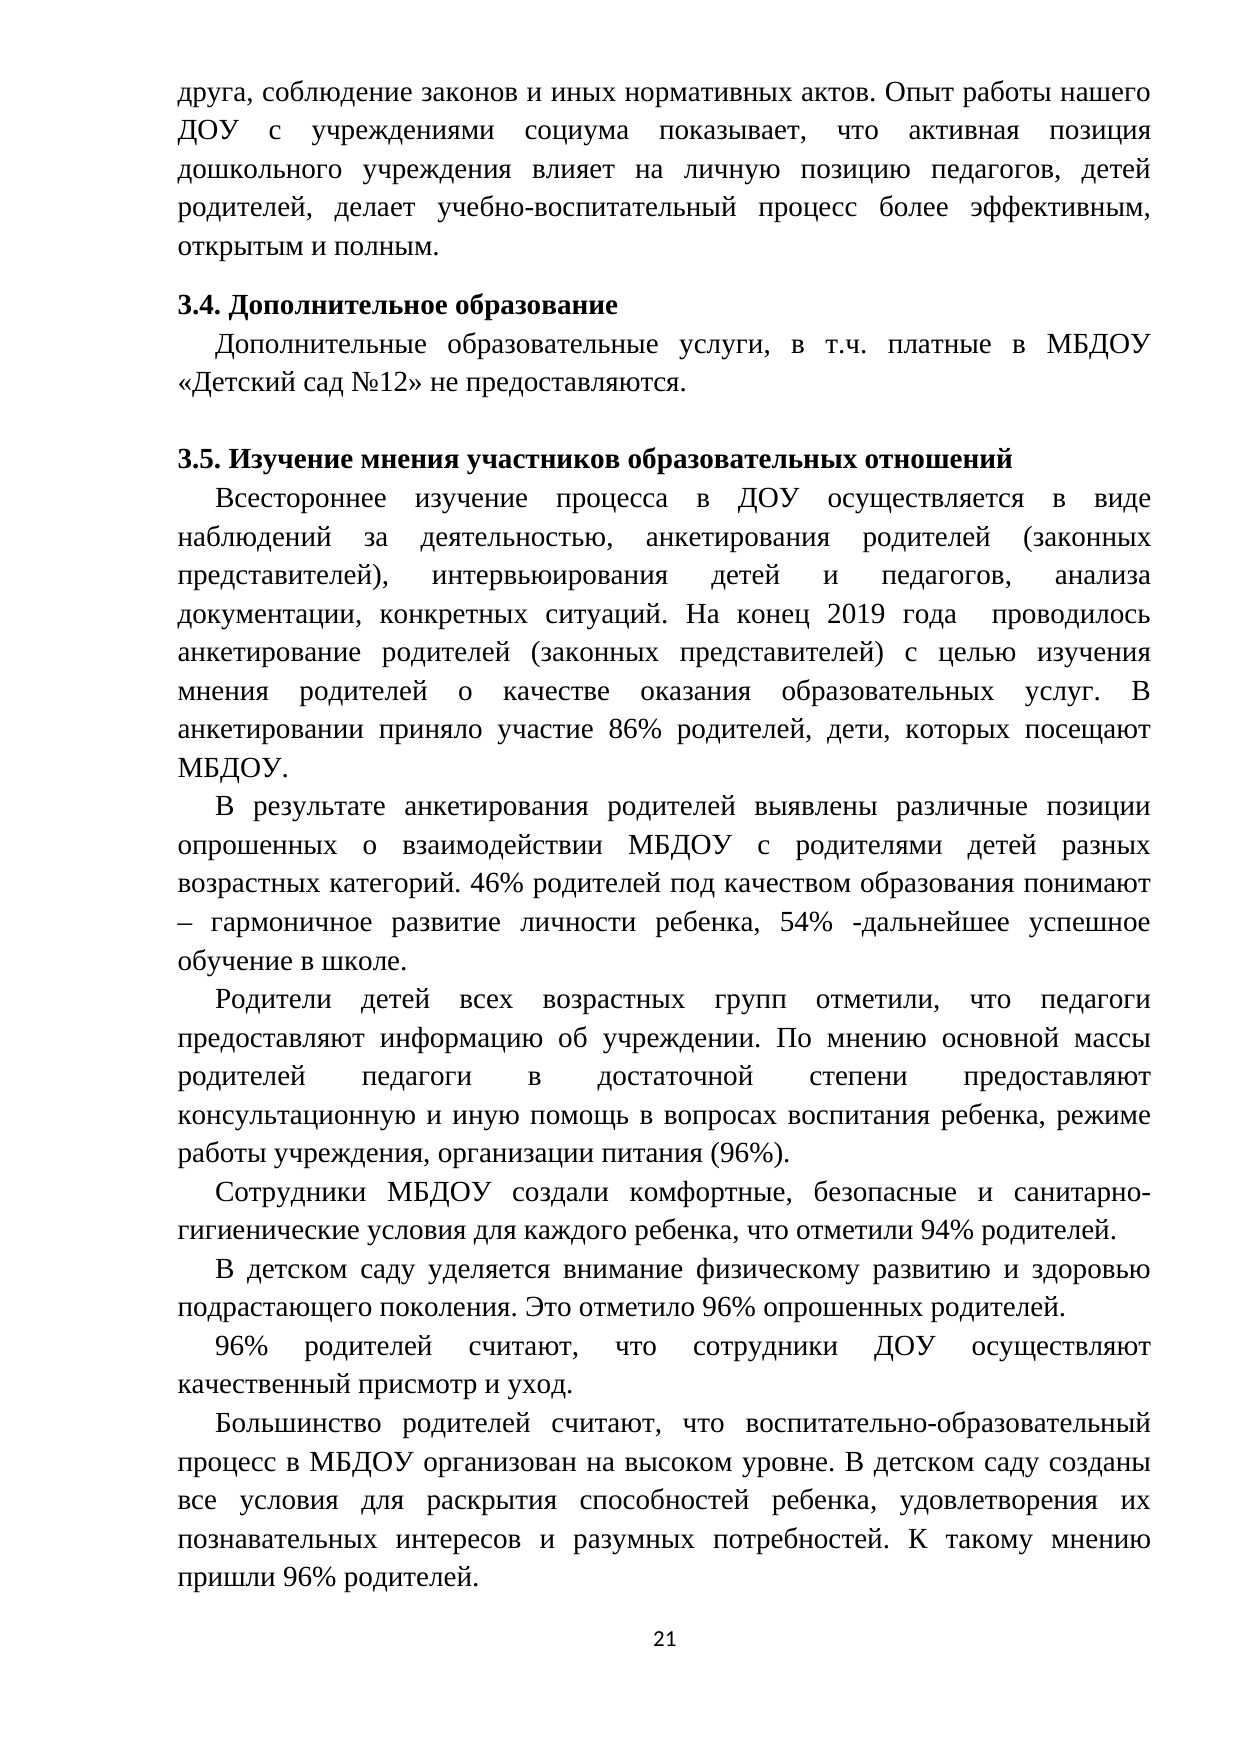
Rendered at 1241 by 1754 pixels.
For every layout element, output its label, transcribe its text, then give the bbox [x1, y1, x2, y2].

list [177, 74, 1152, 262]
text Большинство родителей считают, что воспитательно-образовательный процесс в МБДОУ организован на высоком уровне. В детском саду созданы все условия для раскрытия способностей ребенка, удовлетворения их познавательных интересов и разумных потребностей. К такому мнению пришли 96% родителей. [177, 1405, 1152, 1593]
text Родители детей всех возрастных групп отметили, что педагоги предоставляют информацию об учреждении. По мнению основной массы родителей педагоги в достаточной степени предоставляют консультационную и иную помощь в вопросах воспитания ребенка, режиме работы учреждения, организации питания (96%). [177, 981, 1152, 1169]
text 96% родителей считают, что сотрудники ДОУ осуществляют качественный присмотр и уход. [177, 1328, 1152, 1400]
text Всестороннее изучение процесса в ДОУ осуществляется в виде наблюдений за деятельностью, анкетирования родителей (законных представителей), интервьюирования детей и педагогов, анализа документации, конкретных ситуаций. На конец 2019 года проводилось анкетирование родителей (законных представителей) с целью изучения мнения родителей о качестве оказания образовательных услуг. В анкетировании приняло участие 86% родителей, дети, которых посещают МБДОУ. [177, 480, 1152, 783]
text 3.5. Изучение мнения участников образовательных отношений [177, 442, 1152, 475]
text Сотрудники МБДОУ создали комфортные, безопасные и санитарно-гигиенические условия для каждого ребенка, что отметили 94% родителей. [177, 1174, 1152, 1246]
text 3.4. Дополнительное образование [177, 287, 1152, 321]
text В результате анкетирования родителей выявлены различные позиции опрошенных о взаимодействии МБДОУ с родителями детей разных возрастных категорий. 46% родителей под качеством образования понимают – гармоничное развитие личности ребенка, 54% -дальнейшее успешное обучение в школе. [177, 788, 1152, 976]
text Дополнительные образовательные услуги, в т.ч. платные в МБДОУ «Детский сад №12» не предоставляются. [177, 326, 1152, 398]
text В детском саду уделяется внимание физическому развитию и здоровью подрастающего поколения. Это отметило 96% опрошенных родителей. [177, 1251, 1152, 1323]
